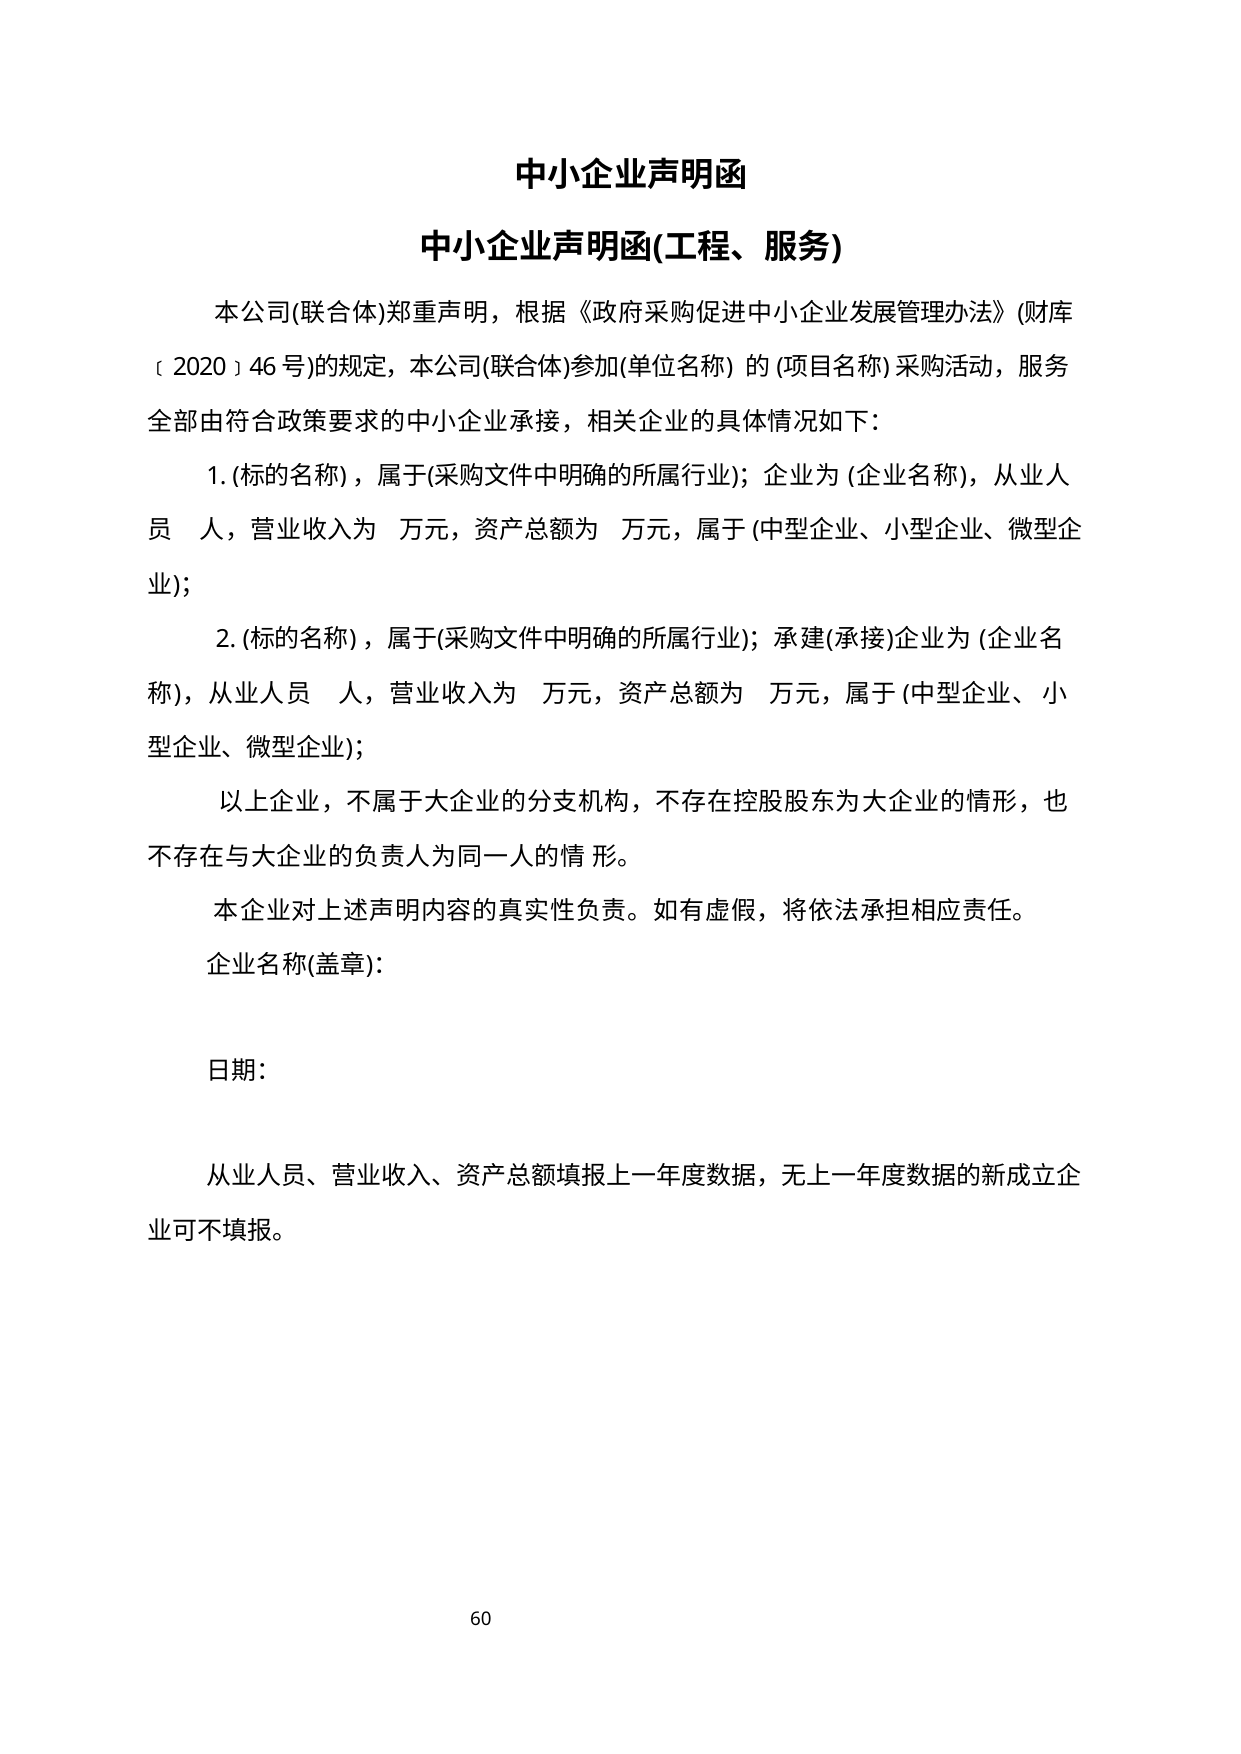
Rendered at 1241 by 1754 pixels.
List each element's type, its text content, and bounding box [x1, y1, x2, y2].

text 日期： [148, 1050, 1093, 1087]
text 以上企业，不属于大企业的分支机构，不存在控股股东为大企业的情形，也不存在与大企业的负责人为同一人的情 形。 [148, 782, 1093, 872]
text 1. (标的名称) ，属于(采购文件中明确的所属行业)；企业为 (企业名称)，从业人员 人，营业收入为 万元，资产总额为 万元，属于 (中型企业、小型企业、微型企业)； [148, 456, 1093, 601]
text 从业人员、营业收入、资产总额填报上一年度数据，无上一年度数据的新成立企业可不填报。 [148, 1156, 1093, 1246]
text 企业名称(盖章)： [148, 945, 1093, 981]
text 本企业对上述声明内容的真实性负责。如有虚假，将依法承担相应责任。 [148, 891, 1093, 927]
text 中小企业声明函 [168, 148, 1093, 196]
text 本公司(联合体)郑重声明，根据《政府采购促进中小企业发展管理办法》(财库﹝2020﹞46号)的规定，本公司(联合体)参加(单位名称) 的 (项目名称) 采购活动，服务全部由符合政策要求的中小企业承接，相关企业的具体情况如下： [148, 292, 1093, 437]
text 中小企业声明函(工程、服务) [168, 220, 1093, 268]
text 2. (标的名称) ，属于(采购文件中明确的所属行业)；承建(承接)企业为 (企业名称)，从业人员 人，营业收入为 万元，资产总额为 万元，属于 (中型企业、 小型企业、微型企业)； [148, 619, 1093, 764]
